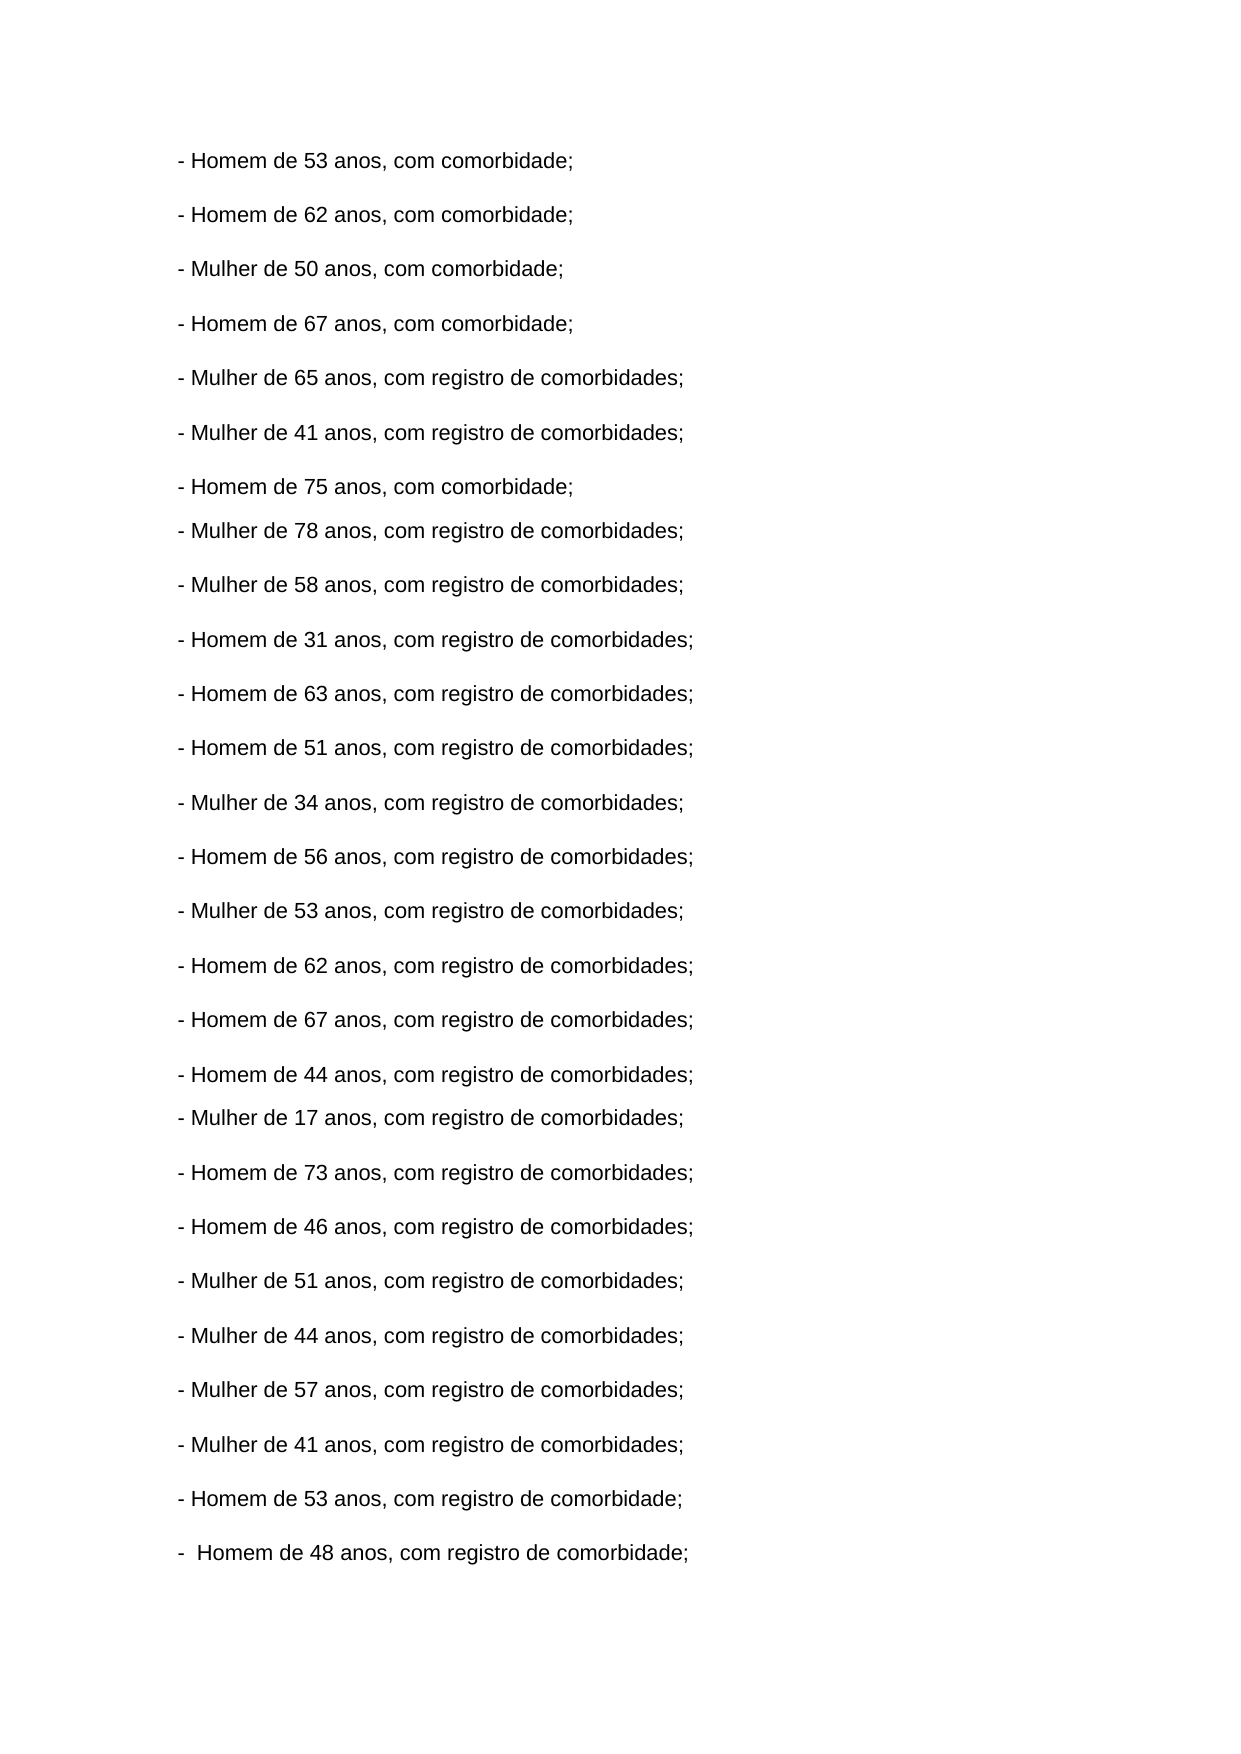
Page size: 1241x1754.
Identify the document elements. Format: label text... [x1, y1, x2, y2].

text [177, 1105, 1063, 1593]
text - Mulher de 78 anos, com registro de comorbidades; - Mulher de 58 anos, com registro de comorbidades; - Homem de 31 anos, com registro de comorbidades; - Homem de 63 anos, com registro de comorbidades; - Homem de 51 anos, com registro de comorbidades; - Mulher de 34 anos, com registro de comorbidades; - Homem de 56 anos, com registro de comorbidades; - Mulher de 53 anos, com registro de comorbidades; - Homem de 62 anos, com registro de comorbidades; - Homem de 67 anos, com registro de comorbidades; - Homem de 44 anos, com registro de comorbidades; [177, 518, 1063, 1087]
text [177, 148, 1063, 499]
